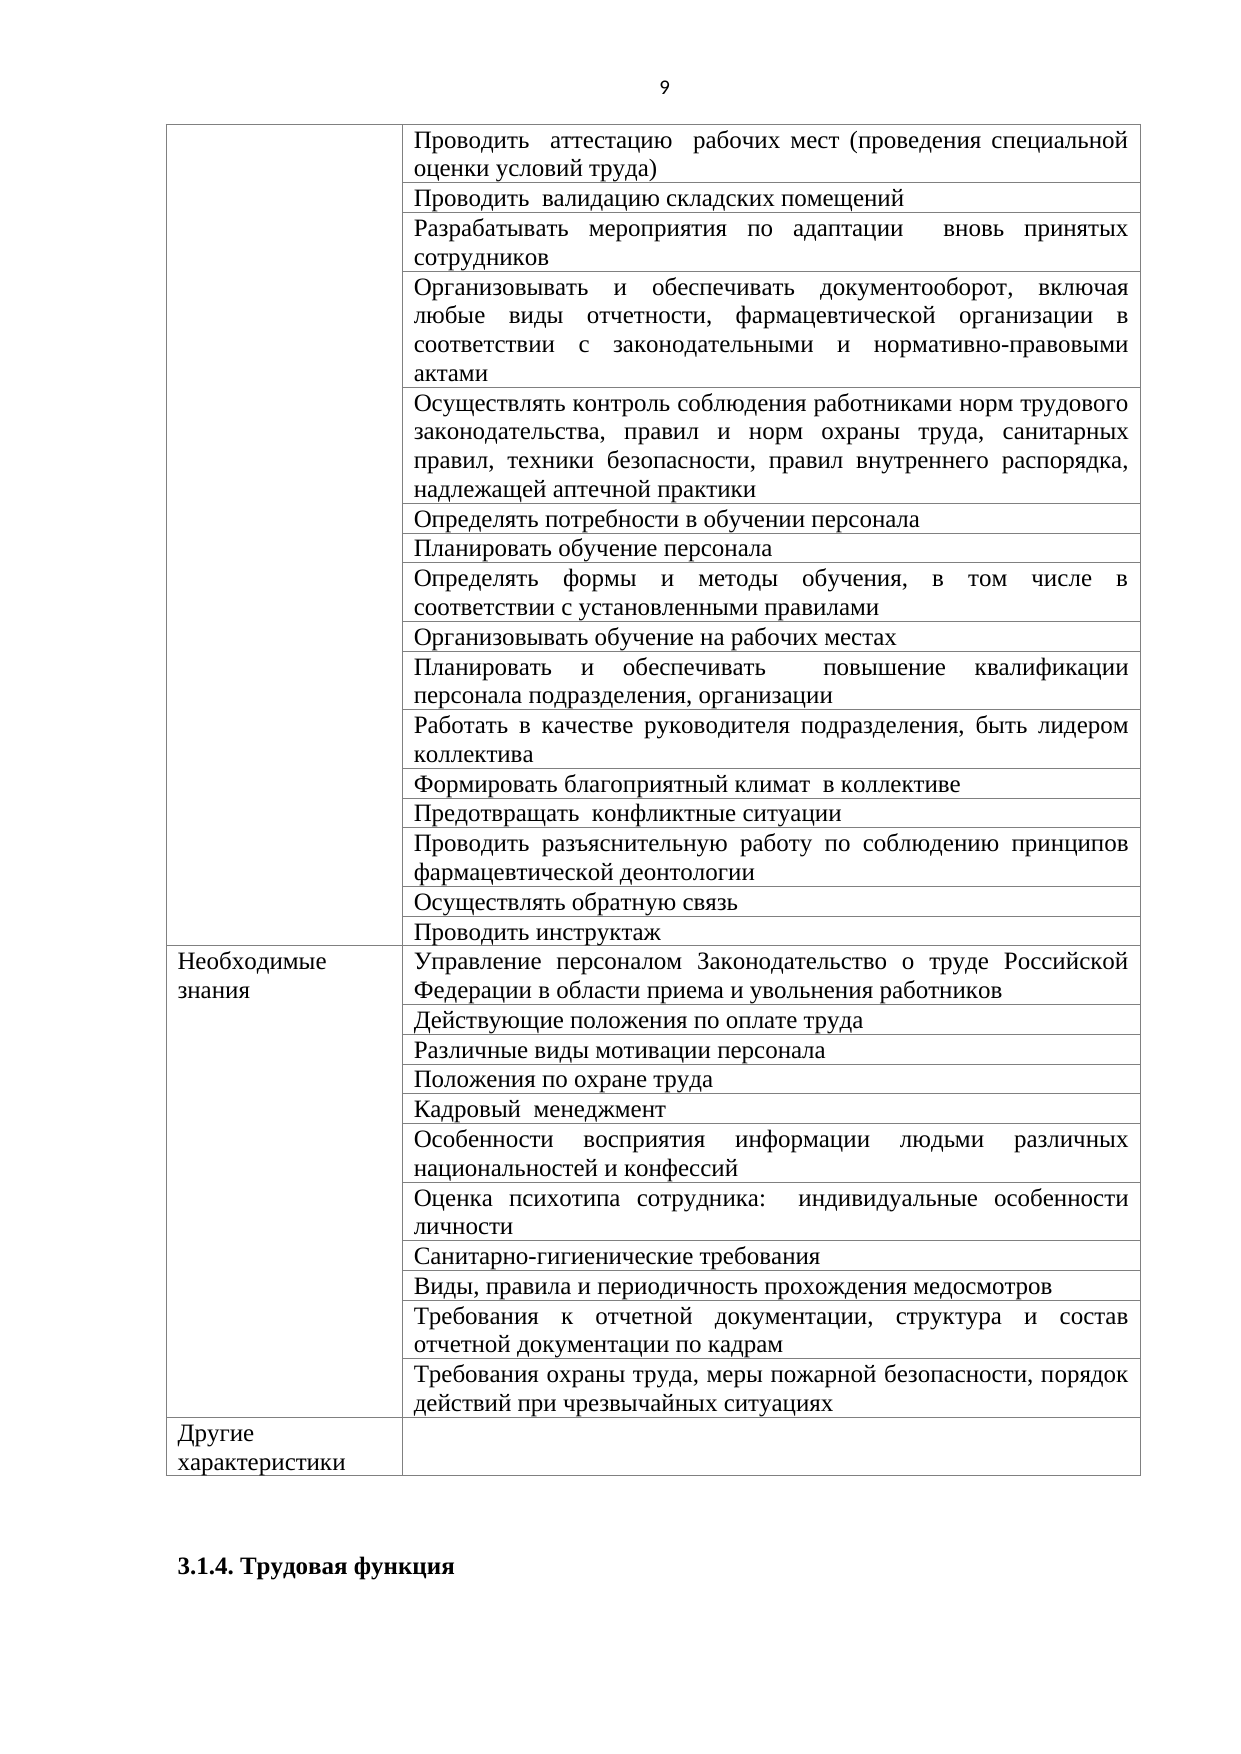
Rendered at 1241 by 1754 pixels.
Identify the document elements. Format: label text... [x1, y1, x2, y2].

table_cell Оценка психотипа сотрудника: индивидуальные особенности личности [403, 1183, 1140, 1240]
table_cell Осуществлять контроль соблюдения работниками норм трудового законодательства, правил и норм охраны труда, санитарных правил, техники безопасности, правил внутреннего распорядка, надлежащей аптечной практики [403, 388, 1140, 503]
table_cell Работать в качестве руководителя подразделения, быть лидером коллектива [403, 710, 1140, 768]
table_cell Проводить аттестацию рабочих мест (проведения специальной оценки условий труда) [403, 125, 1140, 182]
table_cell Проводить валидацию складских помещений [403, 183, 1140, 212]
table_cell Другие характеристики [167, 1418, 402, 1475]
table_cell Планировать обучение персонала [403, 534, 1140, 562]
table_cell Необходимые знания [167, 946, 402, 1417]
table_cell Положения по охране труда [403, 1065, 1140, 1093]
table_cell Требования к отчетной документации, структура и состав отчетной документации по кадрам [403, 1301, 1140, 1358]
table_cell Проводить инструктаж [403, 917, 1140, 945]
table_cell Кадровый менеджмент [403, 1094, 1140, 1123]
table_cell Санитарно-гигиенические требования [403, 1241, 1140, 1270]
table_cell [403, 1418, 1140, 1475]
table_cell Организовывать обучение на рабочих местах [403, 622, 1140, 651]
table_cell Предотвращать конфликтные ситуации [403, 799, 1140, 827]
subtitle 3.1.4. Трудовая функция [177, 1551, 1152, 1580]
table_cell Управление персоналом Законодательство о труде Российской Федерации в области приема и увольнения работников [403, 946, 1140, 1004]
table_cell Разрабатывать мероприятия по адаптации вновь принятых сотрудников [403, 213, 1140, 271]
table_cell Действующие положения по оплате труда [403, 1005, 1140, 1034]
table_cell Формировать благоприятный климат в коллективе [403, 769, 1140, 797]
table_cell Осуществлять обратную связь [403, 887, 1140, 916]
table_cell Требования охраны труда, меры пожарной безопасности, порядок действий при чрезвычайных ситуациях [403, 1359, 1140, 1417]
table_cell Различные виды мотивации персонала [403, 1035, 1140, 1063]
table_cell Планировать и обеспечивать повышение квалификации персонала подразделения, организации [403, 652, 1140, 709]
table_cell Виды, правила и периодичность прохождения медосмотров [403, 1271, 1140, 1300]
table_cell Организовывать и обеспечивать документооборот, включая любые виды отчетности, фармацевтической организации в соответствии с законодательными и нормативно-правовыми актами [403, 272, 1140, 387]
table_cell Проводить разъяснительную работу по соблюдению принципов фармацевтической деонтологии [403, 828, 1140, 886]
table_cell Определять формы и методы обучения, в том числе в соответствии с установленными правилами [403, 563, 1140, 621]
table_cell Особенности восприятия информации людьми различных национальностей и конфессий [403, 1124, 1140, 1182]
table_cell Определять потребности в обучении персонала [403, 504, 1140, 532]
